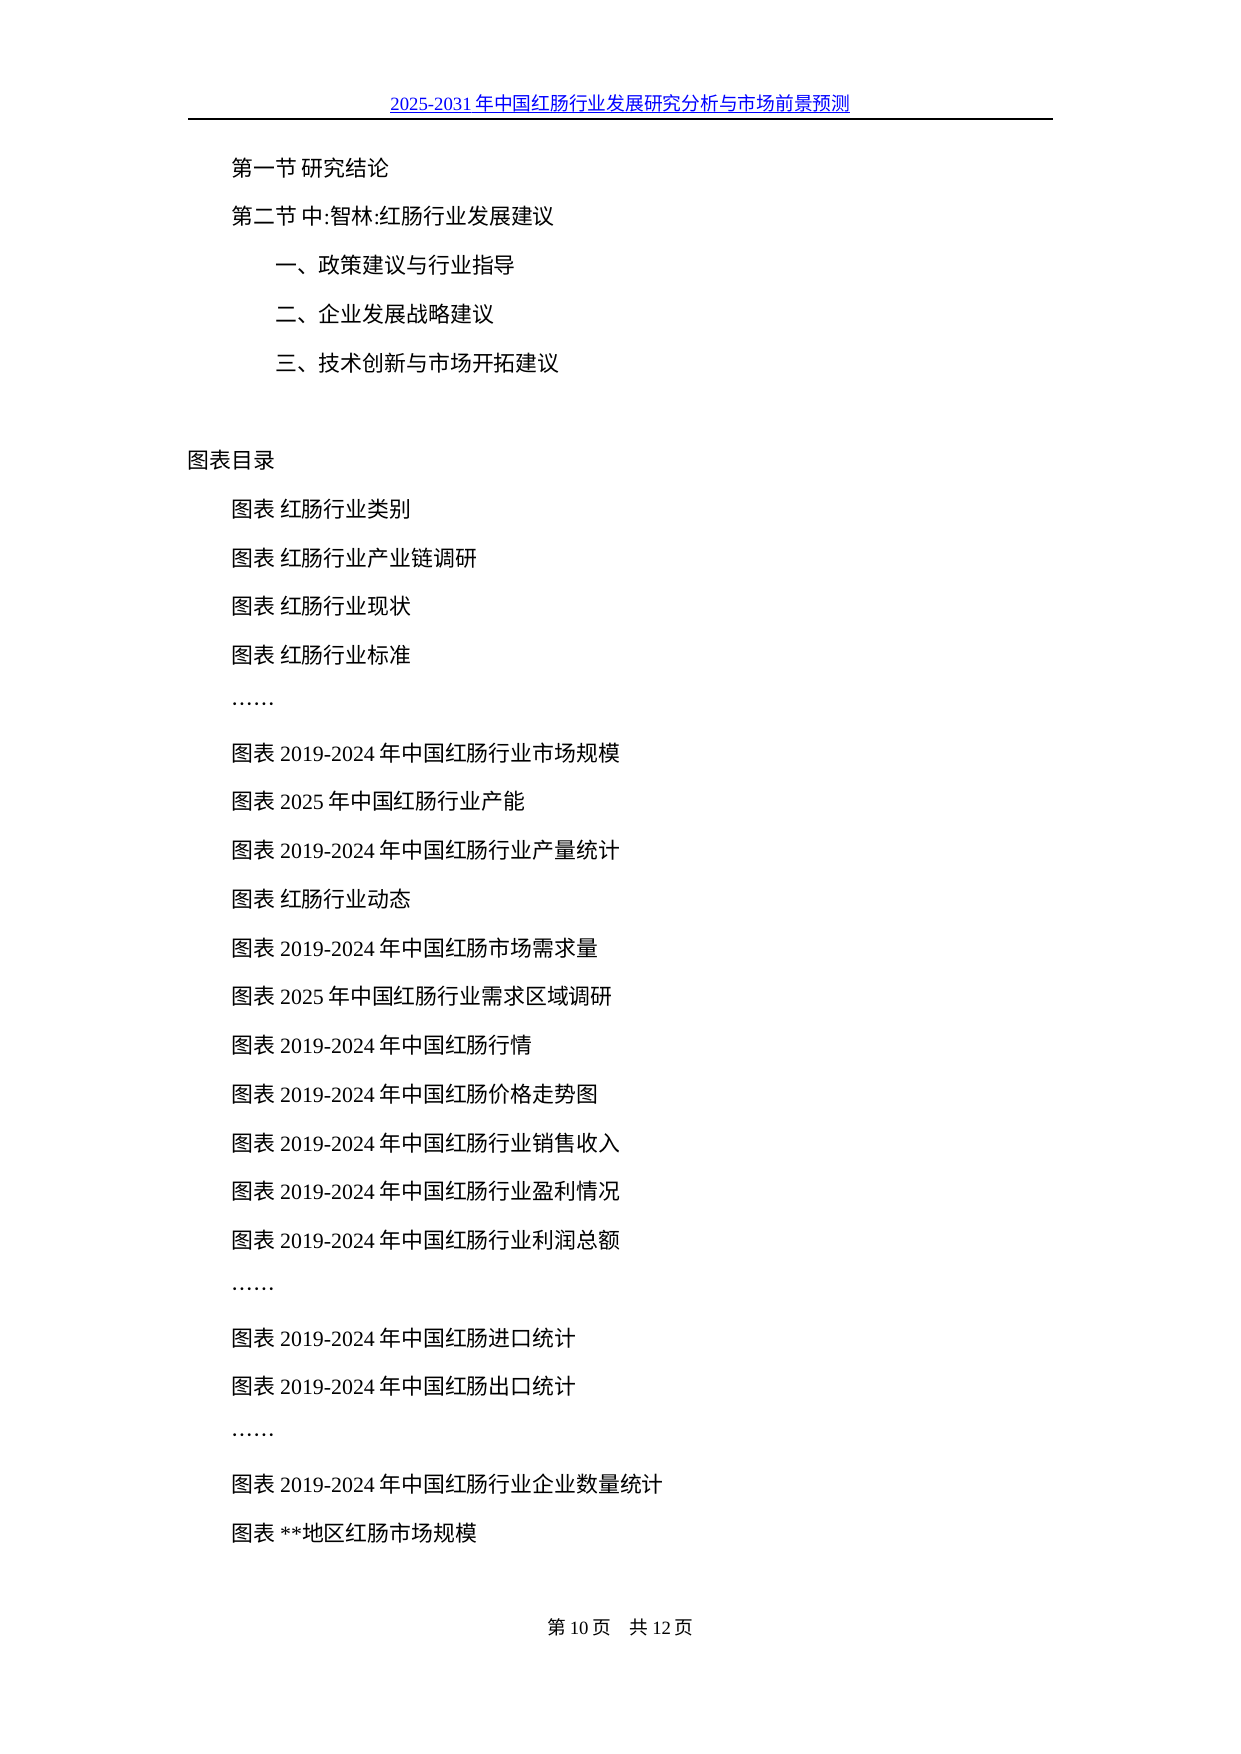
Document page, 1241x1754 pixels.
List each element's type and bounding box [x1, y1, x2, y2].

text [187, 150, 1053, 1548]
